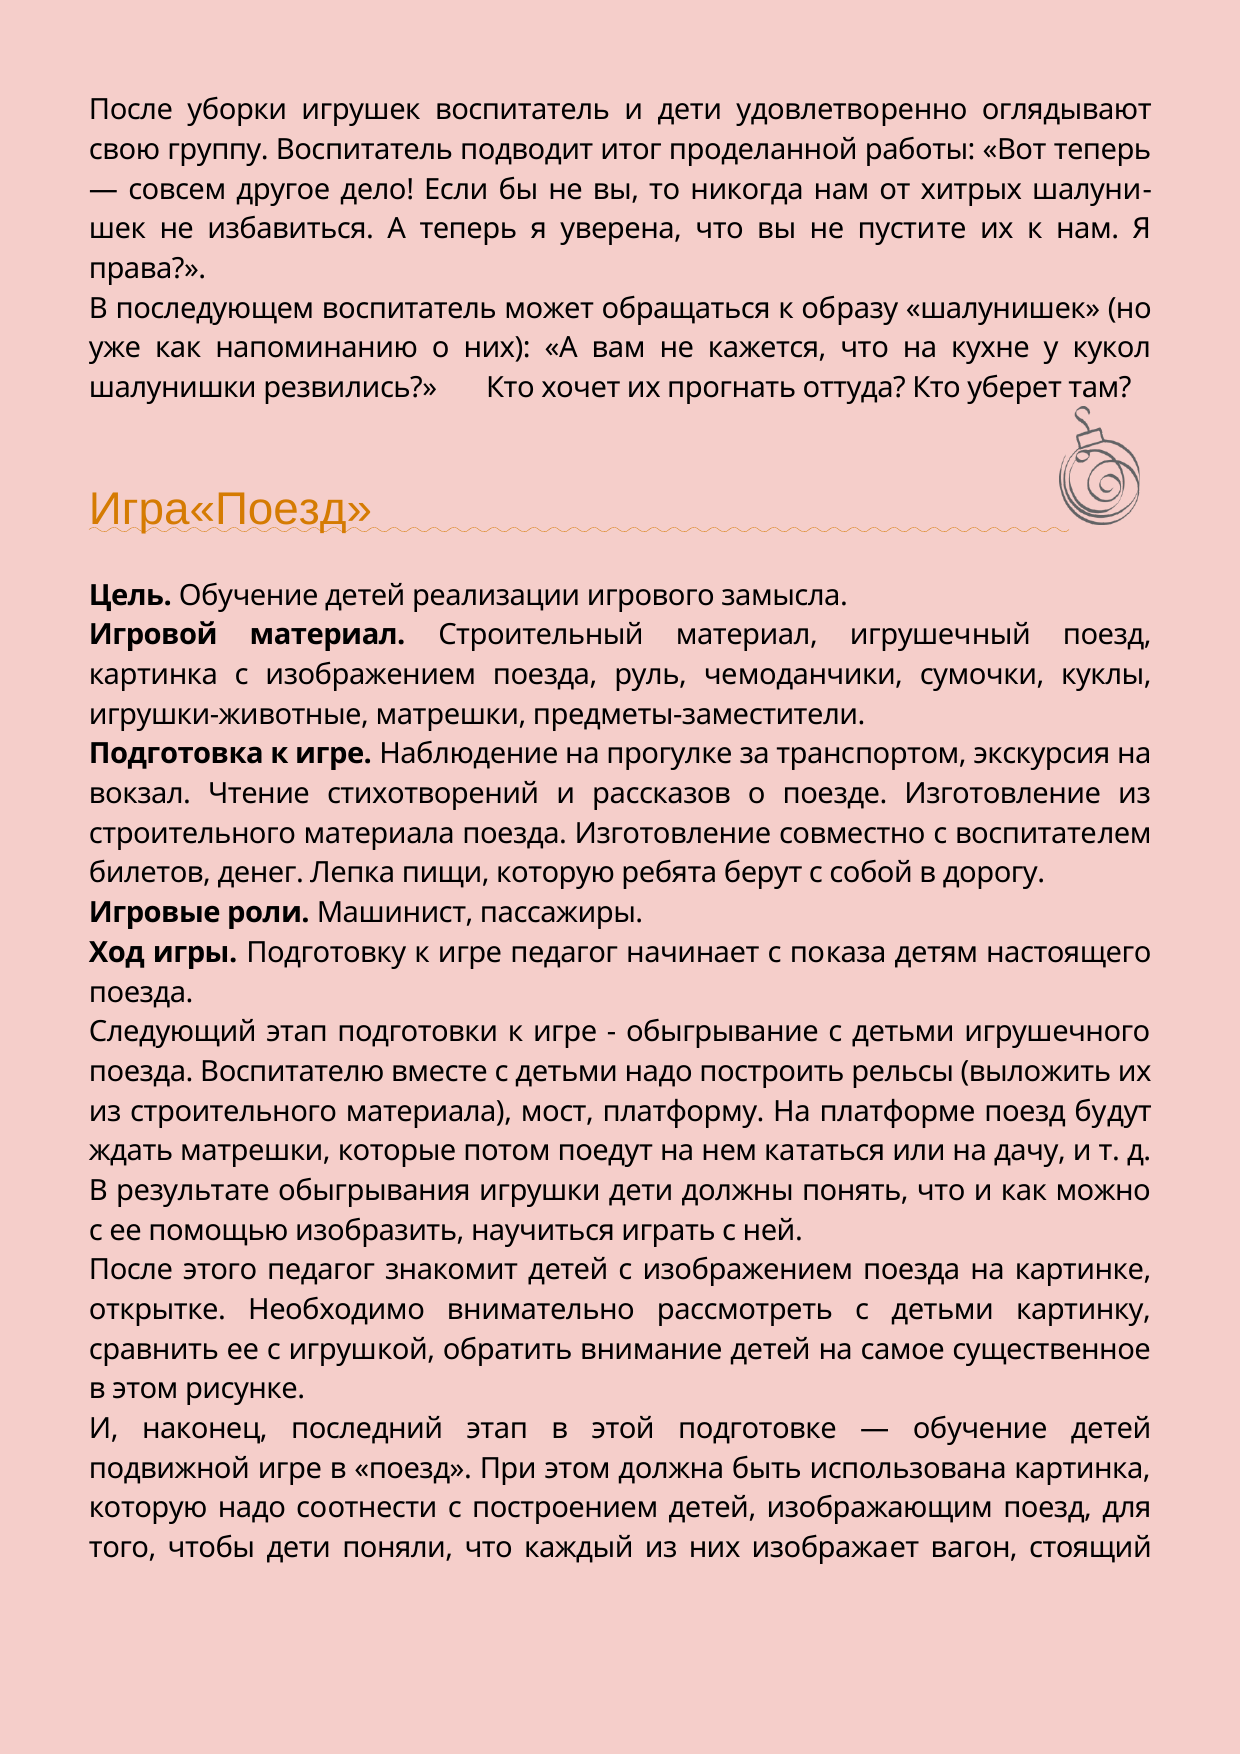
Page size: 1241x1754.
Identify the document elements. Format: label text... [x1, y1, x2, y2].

text Цель. Обучение детей реализации игрового замысла. [89, 574, 1152, 614]
text Следующий этап подготовки к игре - обыгрывание с детьми игрушечного поезда. Воспитателю вместе с детьми надо построить рельсы (выложить их из строительного материала), мост, платформу. На платформе поезд будут ждать матрешки, которые потом поедут на нем кататься или на дачу, и т. д. В результате обыгрывания игрушки дети должны понять, что и как можно с ее помощью изобразить, научиться играть с ней. [89, 1011, 1152, 1249]
picture [1059, 406, 1140, 525]
text После уборки игрушек воспитатель и дети удовлетворенно оглядывают свою группу. Воспитатель подводит итог проделанной работы: «Вот теперь — совсем другое дело! Если бы не вы, то никогда нам от хитрых шалунишек не избавиться. А теперь я уверена, что вы не пустите их к нам. Я права?». [89, 89, 1152, 287]
text В последующем воспитатель может обращаться к образу «шалунишек» (но уже как напоминанию о них): «А вам не кажется, что на кухне у кукол шалунишки резвились?» Кто хочет их прогнать оттуда? Кто уберет там? [89, 287, 1152, 406]
text Ход игры. Подготовку к игре педагог начинает с показа детям настоящего поезда. [89, 931, 1152, 1011]
text Подготовка к игре. Наблюдение на прогулке за транспортом, экскурсия на вокзал. Чтение стихотворений и рассказов о поезде. Изготовление из строительного материала поезда. Изготовление совместно с воспитателем билетов, денег. Лепка пищи, которую ребята берут с собой в дорогу. [89, 733, 1152, 891]
text Игра«Поезд» [89, 406, 1152, 534]
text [89, 1407, 1152, 1566]
text Игровой материал. Строительный материал, игрушечный поезд, картинка с изображением поезда, руль, чемоданчики, сумочки, куклы, игрушки-животные, матрешки, предметы-заместители. [89, 614, 1152, 733]
text Игровые роли. Машинист, пассажиры. [89, 891, 1152, 931]
text После этого педагог знакомит детей с изображением поезда на картинке, открытке. Необходимо внимательно рассмотреть с детьми картинку, сравнить ее с игрушкой, обратить внимание детей на самое существенное в этом рисунке. [89, 1249, 1152, 1407]
